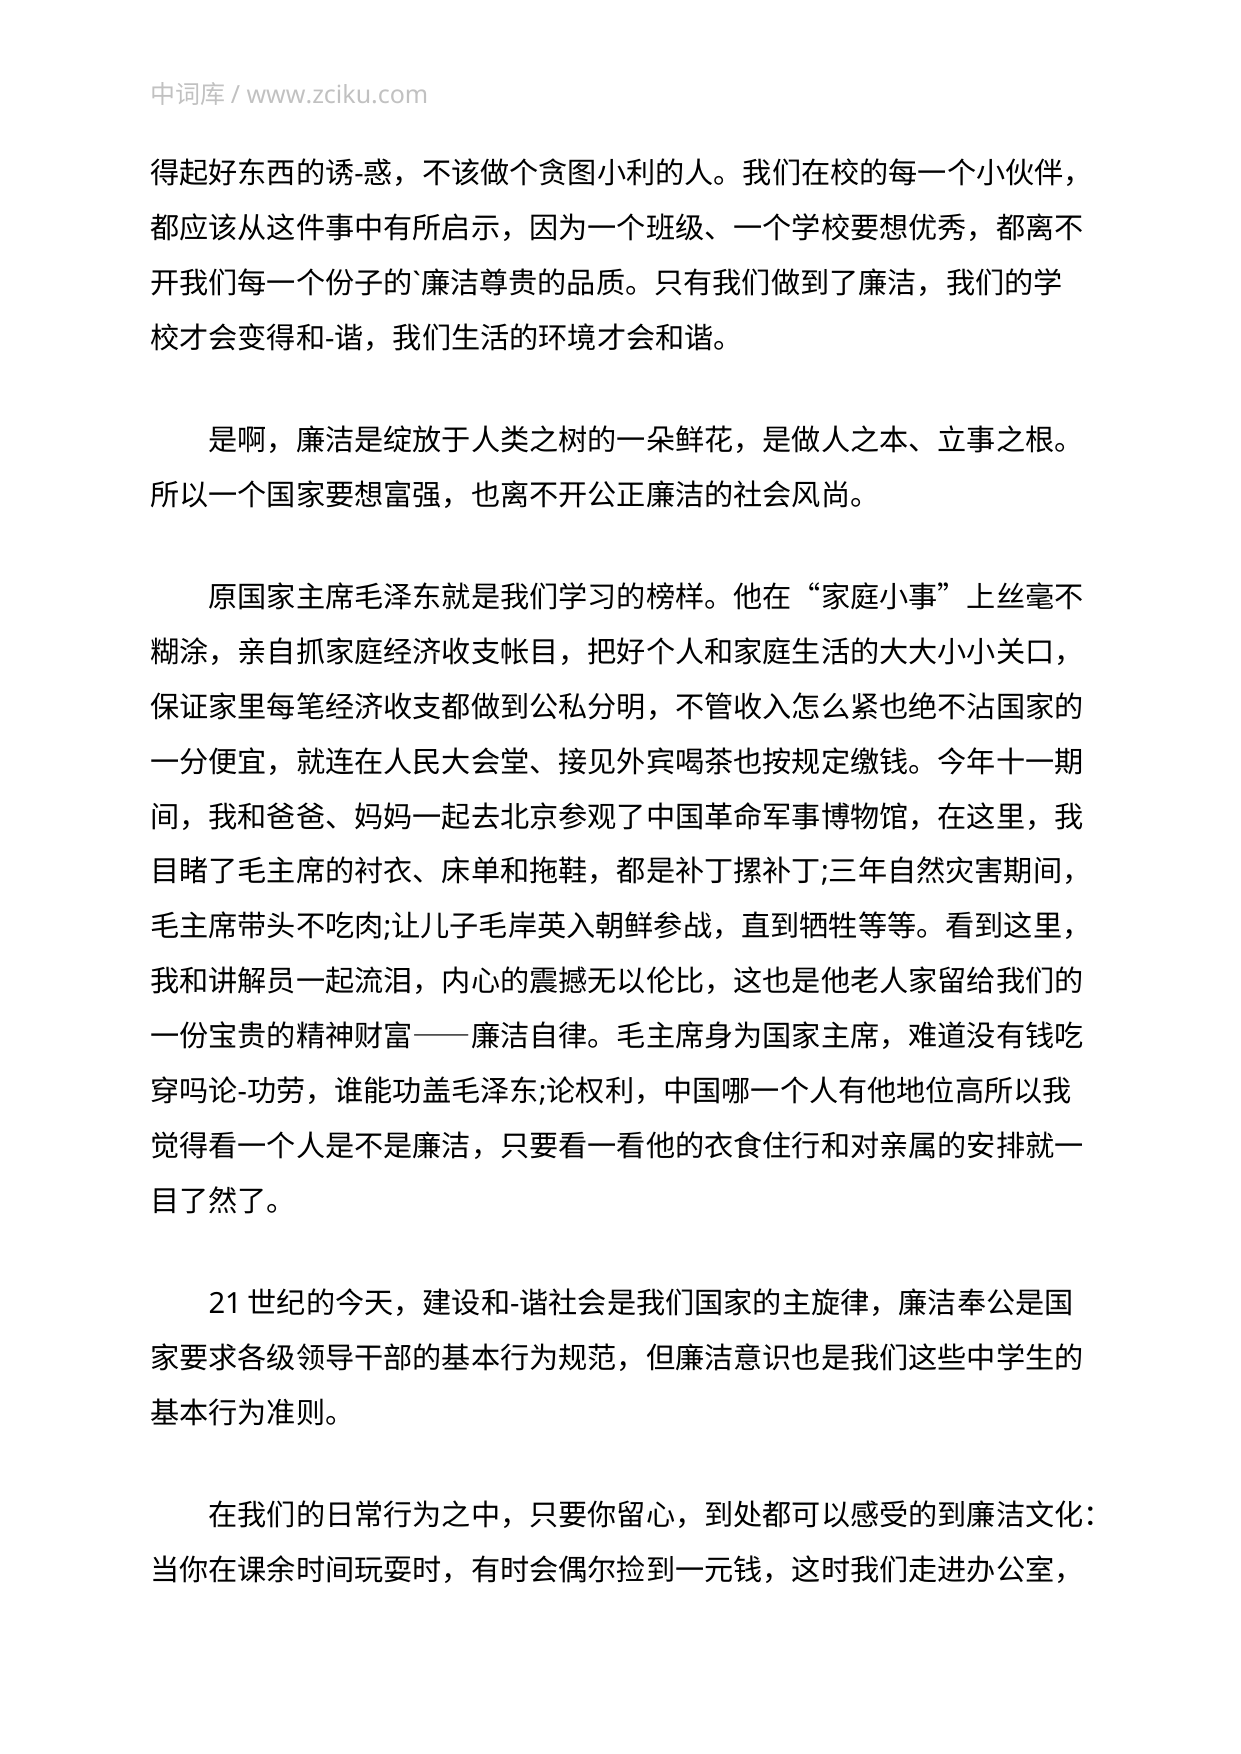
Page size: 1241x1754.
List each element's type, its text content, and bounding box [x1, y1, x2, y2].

text 是啊，廉洁是绽放于人类之树的一朵鲜花，是做人之本、立事之根。所以一个国家要想富强，也离不开公正廉洁的社会风尚。 [150, 417, 1090, 514]
text 21世纪的今天，建设和-谐社会是我们国家的主旋律，廉洁奉公是国家要求各级领导干部的基本行为规范，但廉洁意识也是我们这些中学生的基本行为准则。 [150, 1279, 1090, 1432]
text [150, 150, 1090, 357]
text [150, 1491, 1090, 1588]
text 原国家主席毛泽东就是我们学习的榜样。他在“家庭小事”上丝毫不糊涂，亲自抓家庭经济收支帐目，把好个人和家庭生活的大大小小关口，保证家里每笔经济收支都做到公私分明，不管收入怎么紧也绝不沾国家的一分便宜，就连在人民大会堂、接见外宾喝茶也按规定缴钱。今年十一期间，我和爸爸、妈妈一起去北京参观了中国革命军事博物馆，在这里，我目睹了毛主席的衬衣、床单和拖鞋，都是补丁摞补丁;三年自然灾害期间，毛主席带头不吃肉;让儿子毛岸英入朝鲜参战，直到牺牲等等。看到这里，我和讲解员一起流泪，内心的震撼无以伦比，这也是他老人家留给我们的一份宝贵的精神财富——廉洁自律。毛主席身为国家主席，难道没有钱吃穿吗论-功劳，谁能功盖毛泽东;论权利，中国哪一个人有他地位高所以我觉得看一个人是不是廉洁，只要看一看他的衣食住行和对亲属的安排就一目了然了。 [150, 573, 1090, 1220]
